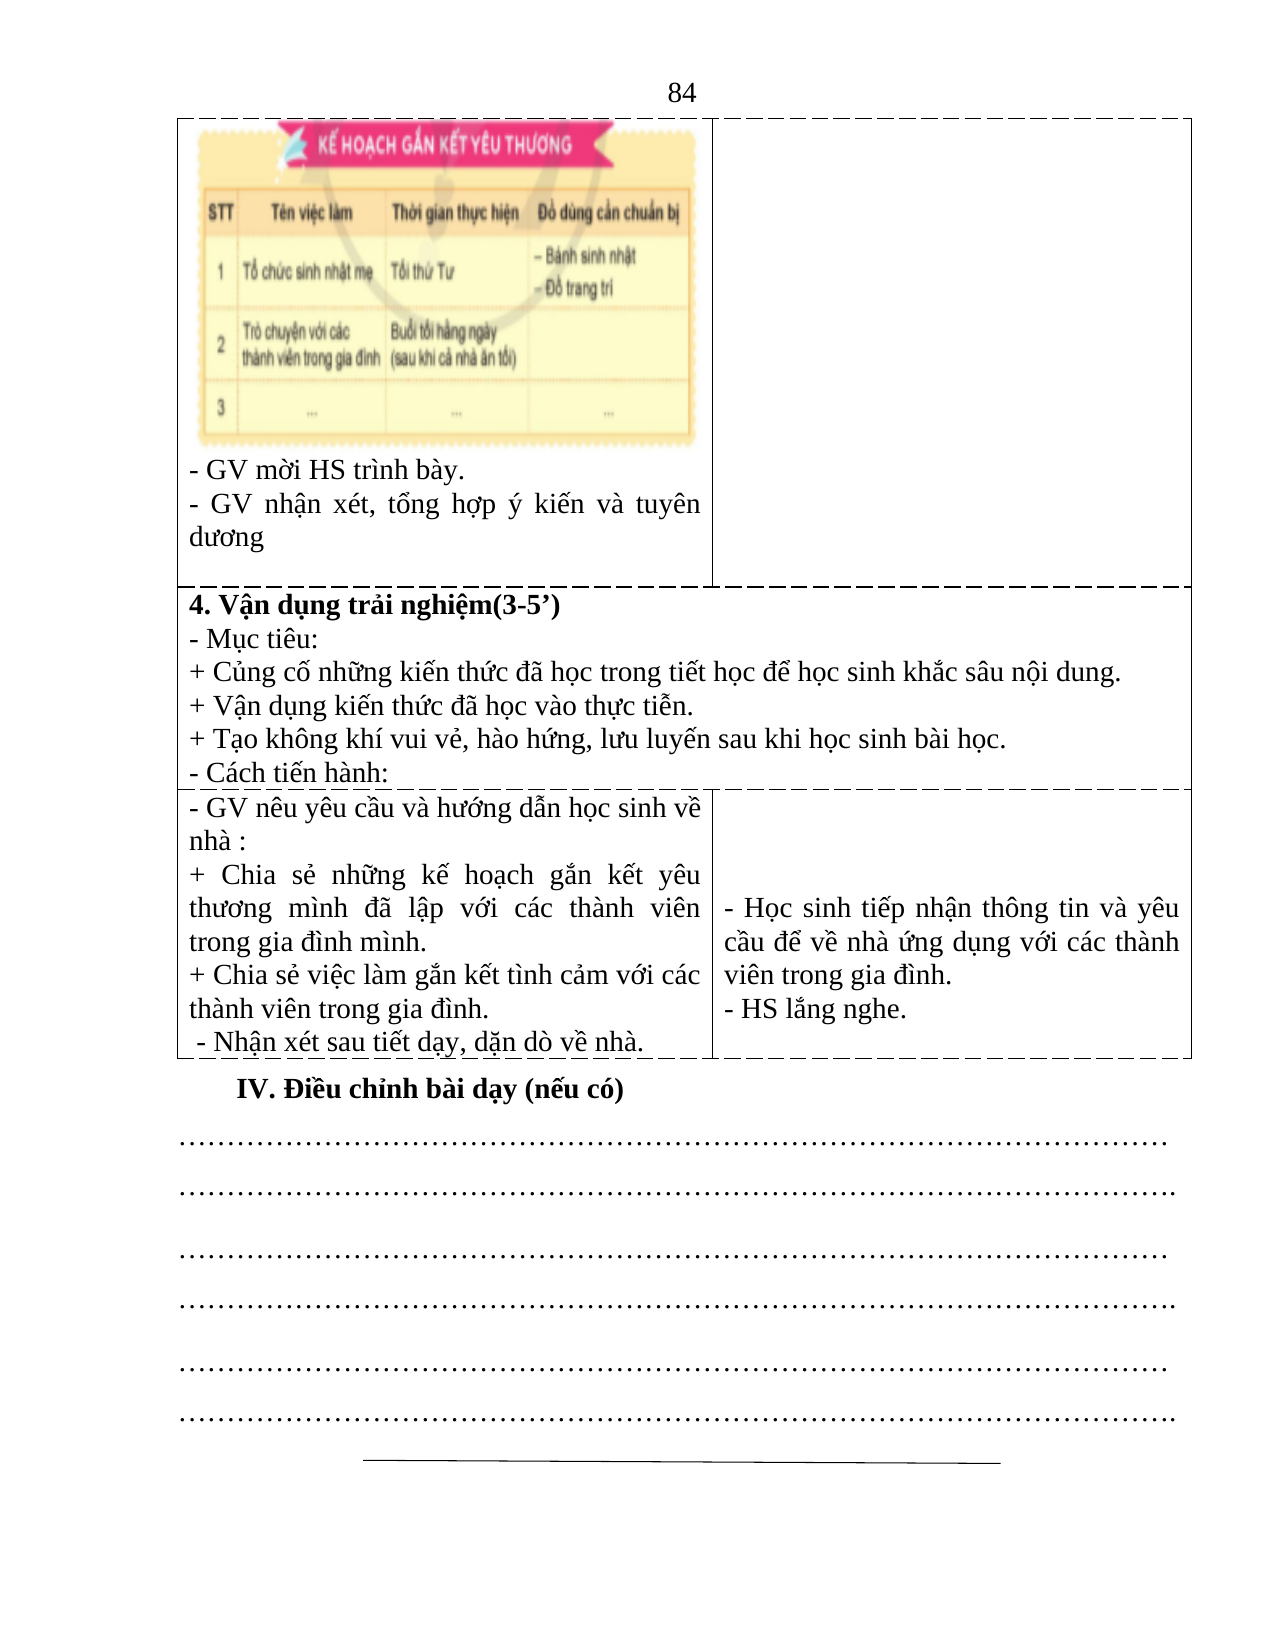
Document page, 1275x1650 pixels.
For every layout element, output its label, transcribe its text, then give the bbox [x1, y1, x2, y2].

table_cell - Học sinh tiếp nhận thông tin và yêu cầu để về nhà ứng dụng với các thành viên trong gia đình. - HS lắng nghe. [713, 789, 1191, 1058]
text ……………………………………………………………………………………………………………………………………………………………………………………. [177, 1344, 1186, 1428]
text ……………………………………………………………………………………………………………………………………………………………………………………. [177, 1118, 1186, 1202]
text ……………………………………………………………………………………………………………………………………………………………………………………. [177, 1231, 1186, 1315]
text IV. Điều chỉnh bài dạy (nếu có) [177, 1072, 1186, 1105]
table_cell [713, 118, 1191, 586]
picture [188, 119, 702, 453]
table_cell - GV nêu yêu cầu và hướng dẫn học sinh về nhà : + Chia sẻ những kế hoạch gắn kết yêu thương mình đã lập với các thành viên trong gia đình mình. + Chia sẻ việc làm gắn kết tình cảm với các thành viên trong gia đình. - Nhận xét sau tiết dạy, dặn dò về nhà. [178, 789, 712, 1058]
table_cell 4. Vận dụng trải nghiệm(3-5’) - Mục tiêu: + Củng cố những kiến thức đã học trong tiết học để học sinh khắc sâu nội dung. + Vận dụng kiến thức đã học vào thực tiễn. + Tạo không khí vui vẻ, hào hứng, lưu luyến sau khi học sinh bài học. - Cách tiến hành: [178, 586, 1191, 789]
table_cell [178, 118, 712, 586]
